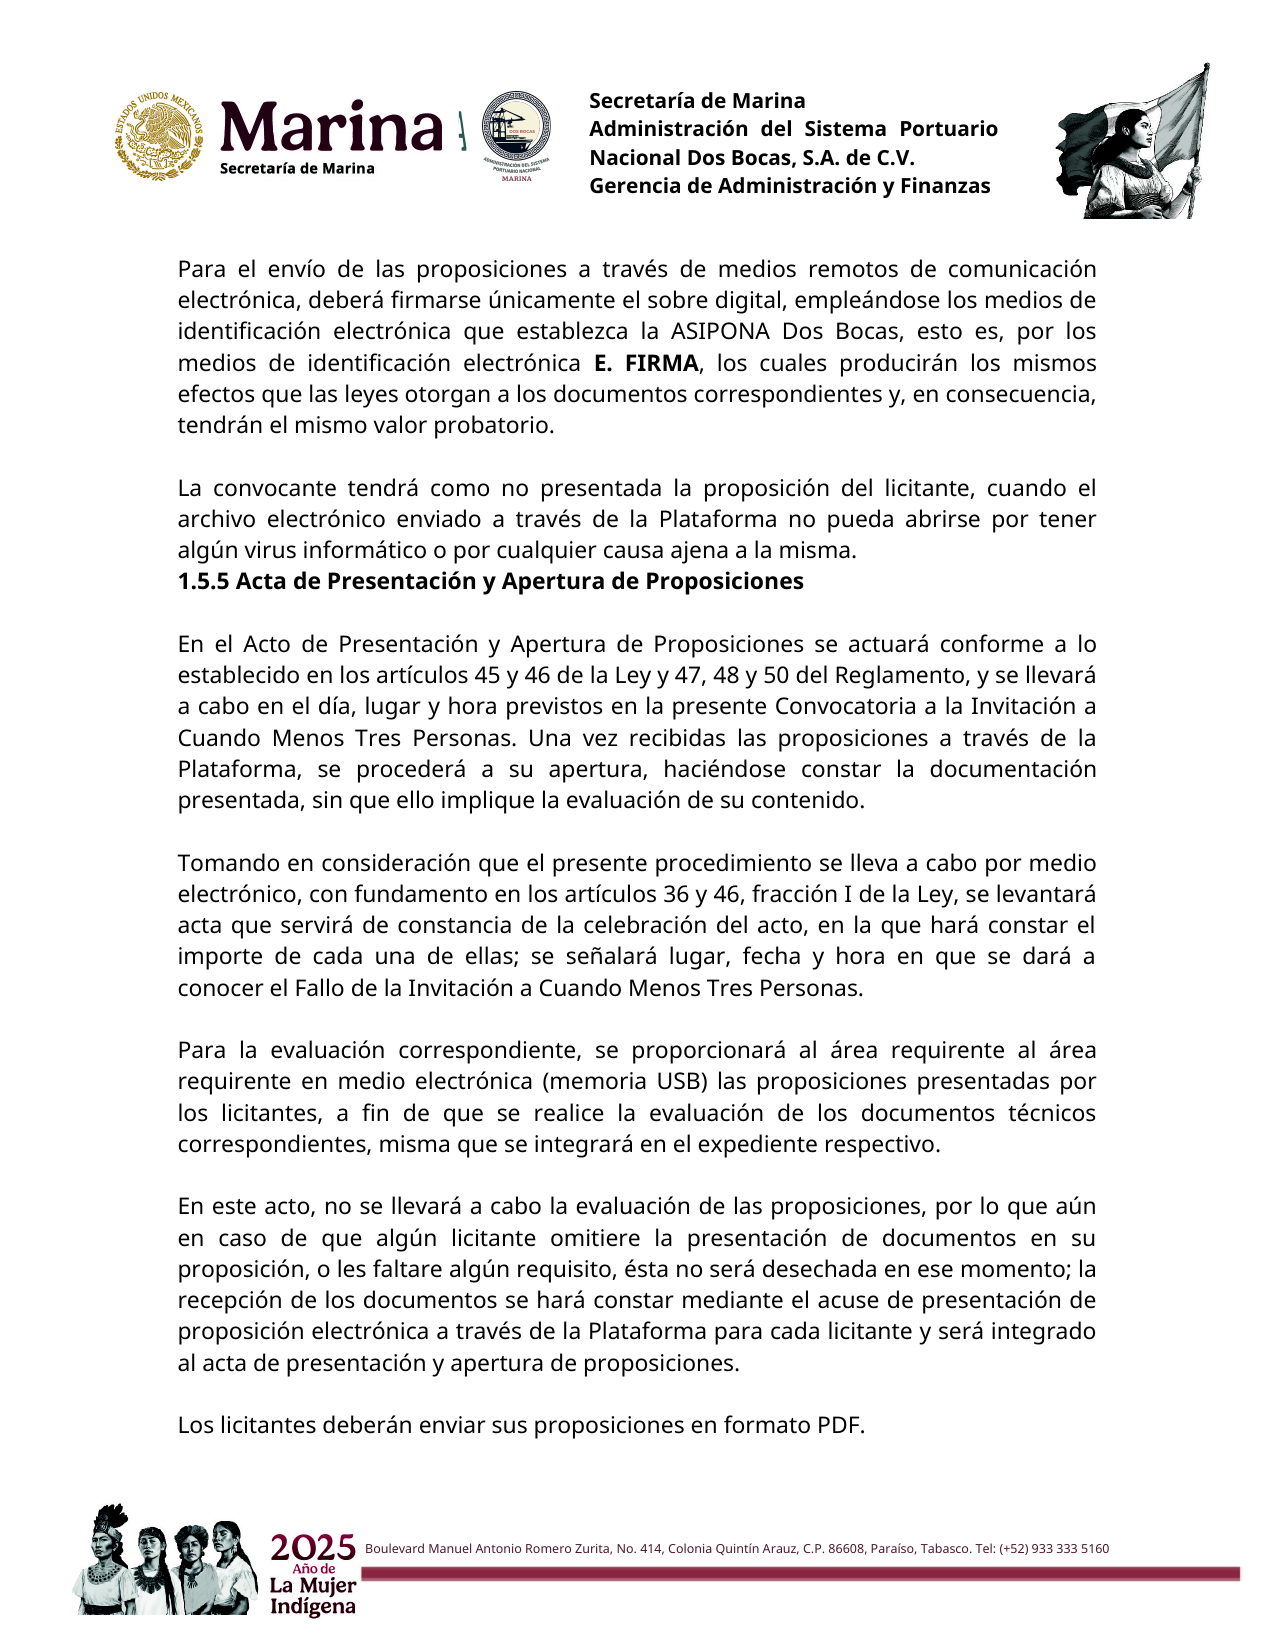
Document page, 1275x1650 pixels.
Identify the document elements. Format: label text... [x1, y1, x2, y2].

text En el Acto de Presentación y Apertura de Proposiciones se actuará conforme a lo establecido en los artículos 45 y 46 de la Ley y 47, 48 y 50 del Reglamento, y se llevará a cabo en el día, lugar y hora previstos en la presente Convocatoria a la Invitación a Cuando Menos Tres Personas. Una vez recibidas las proposiciones a través de la Plataforma, se procederá a su apertura, haciéndose constar la documentación presentada, sin que ello implique la evaluación de su contenido. [177, 628, 1098, 815]
text Para la evaluación correspondiente, se proporcionará al área requirente al área requirente en medio electrónica (memoria USB) las proposiciones presentadas por los licitantes, a fin de que se realice la evaluación de los documentos técnicos correspondientes, misma que se integrará en el expediente respectivo. [177, 1034, 1098, 1159]
picture [2, 1497, 1244, 1627]
text 1.5.5 Acta de Presentación y Apertura de Proposiciones [177, 565, 1098, 597]
text Los licitantes deberán enviar sus proposiciones en formato PDF. [177, 1409, 1098, 1440]
text La convocante tendrá como no presentada la proposición del licitante, cuando el archivo electrónico enviado a través de la Plataforma no pueda abrirse por tener algún virus informático o por cualquier causa ajena a la misma. [177, 472, 1098, 565]
text En este acto, no se llevará a cabo la evaluación de las proposiciones, por lo que aún en caso de que algún licitante omitiere la presentación de documentos en su proposición, o les faltare algún requisito, ésta no será desechada en ese momento; la recepción de los documentos se hará constar mediante el acuse de presentación de proposición electrónica a través de la Plataforma para cada licitante y será integrado al acta de presentación y apertura de proposiciones. [177, 1190, 1098, 1378]
text Tomando en consideración que el presente procedimiento se lleva a cabo por medio electrónico, con fundamento en los artículos 36 y 46, fracción I de la Ley, se levantará acta que servirá de constancia de la celebración del acto, en la que hará constar el importe de cada una de ellas; se señalará lugar, fecha y hora en que se dará a conocer el Fallo de la Invitación a Cuando Menos Tres Personas. [177, 847, 1098, 1003]
text Para el envío de las proposiciones a través de medios remotos de comunicación electrónica, deberá firmarse únicamente el sobre digital, empleándose los medios de identificación electrónica que establezca la ASIPONA Dos Bocas, esto es, por los medios de identificación electrónica E. FIRMA, los cuales producirán los mismos efectos que las leyes otorgan a los documentos correspondientes y, en consecuencia, tendrán el mismo valor probatorio. [177, 253, 1098, 440]
picture [9, 59, 1275, 219]
